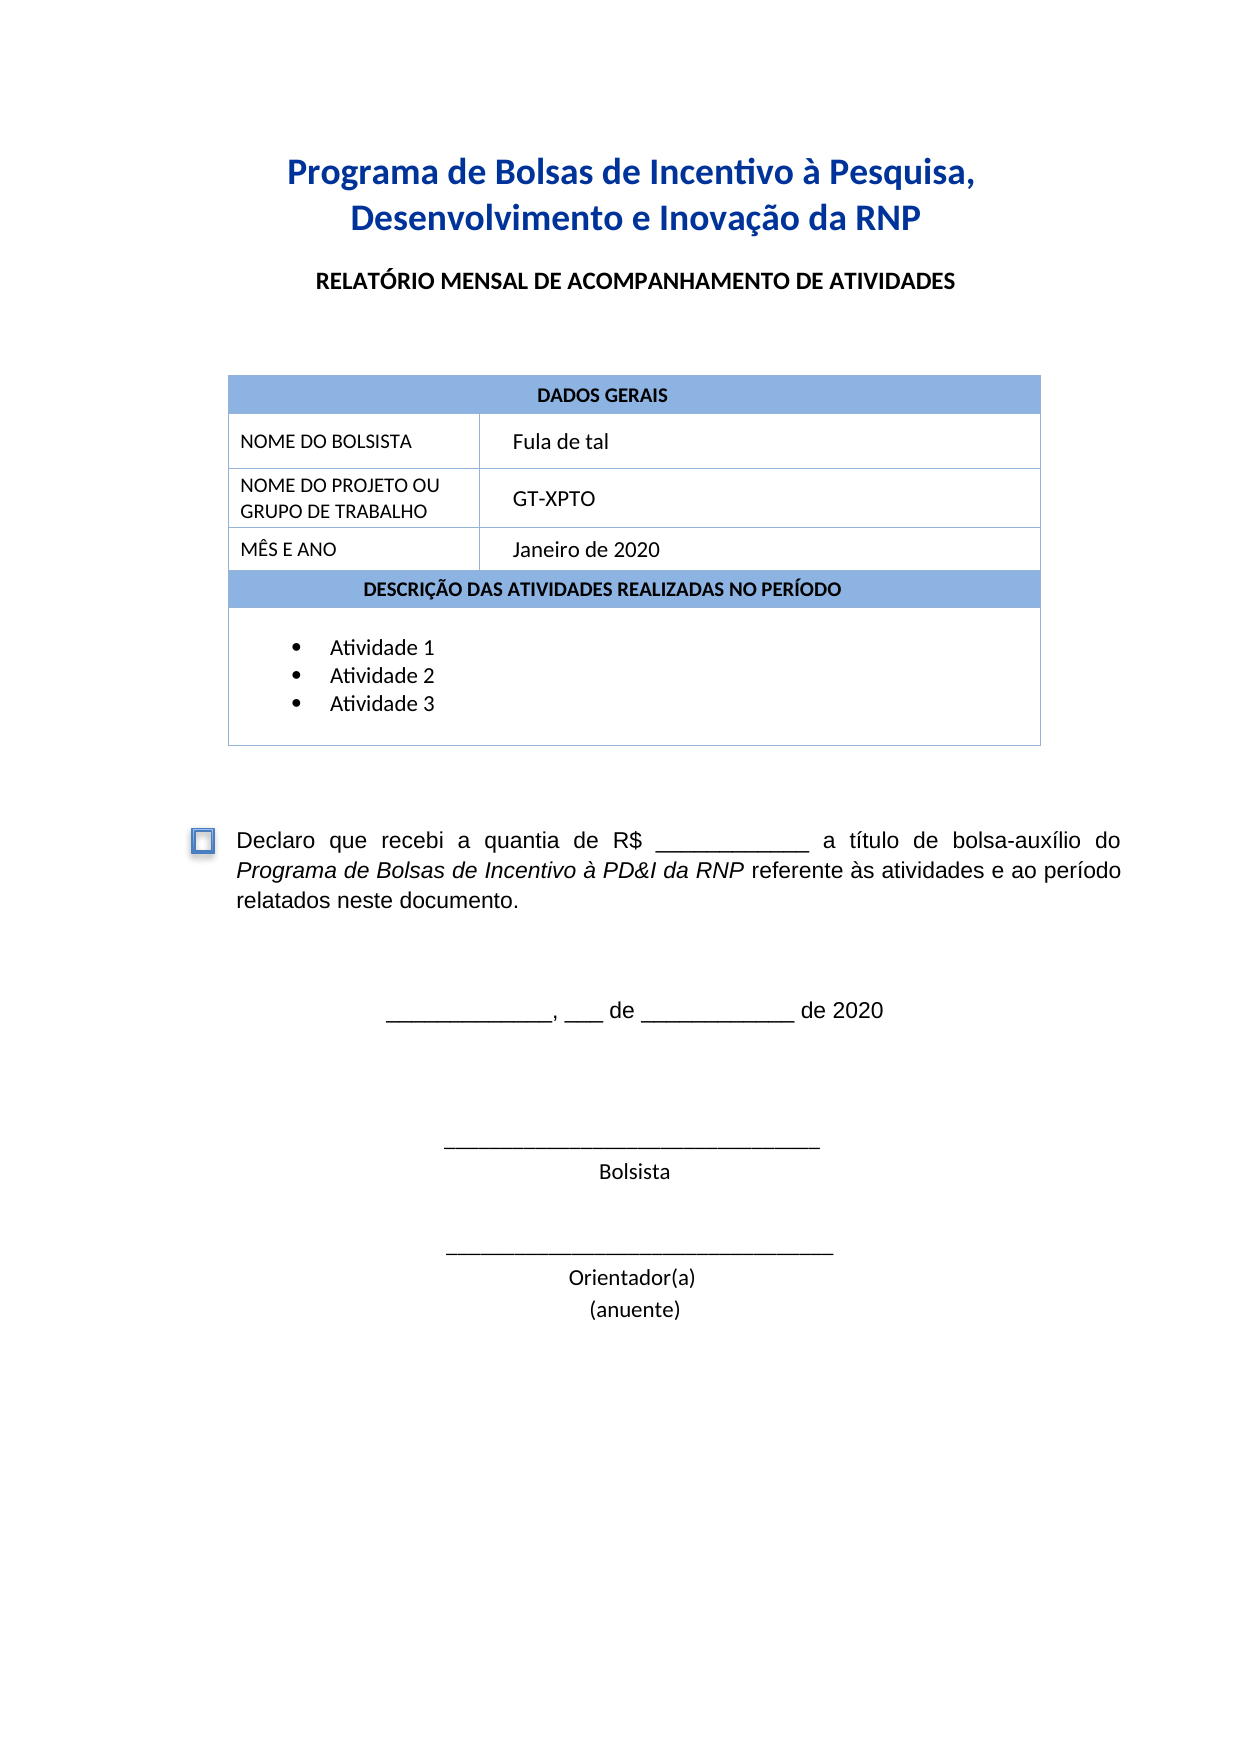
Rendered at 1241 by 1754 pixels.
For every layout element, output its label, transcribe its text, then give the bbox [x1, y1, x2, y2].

table_cell NOME DO PROJETO OU GRUPO DE TRABALHO [229, 469, 479, 527]
table_cell NOME DO BOLSISTA [229, 414, 479, 468]
text _____________, ___ de ____________ de 2020 [148, 997, 1122, 1024]
subtitle _________________________________ Bolsista [148, 1124, 1122, 1185]
table_cell Fula de tal [480, 414, 1040, 468]
table_cell Janeiro de 2020 [480, 528, 1040, 570]
text Declaro que recebi a quantia de R$ ____________ a título de bolsa-auxílio do Programa de Bolsas de Incentivo à PD&I da RNP referente às atividades e ao período relatados neste documento. [236, 827, 1122, 913]
subtitle __________________________________ Orientador(a) (anuente) [148, 1231, 1122, 1323]
text RELATÓRIO MENSAL DE ACOMPANHAMENTO DE ATIVIDADES [148, 265, 1124, 295]
table_header DADOS GERAIS [229, 376, 1040, 413]
text Programa de Bolsas de Incentivo à Pesquisa, Desenvolvimento e Inovação da RNP [148, 148, 1124, 240]
table_cell MÊS E ANO [229, 528, 479, 570]
table_cell Atividade 1 Atividade 2 Atividade 3 [229, 608, 1040, 745]
table_cell GT-XPTO [480, 469, 1040, 527]
table_cell DESCRIÇÃO DAS ATIVIDADES REALIZADAS NO PERÍODO [229, 571, 1040, 607]
